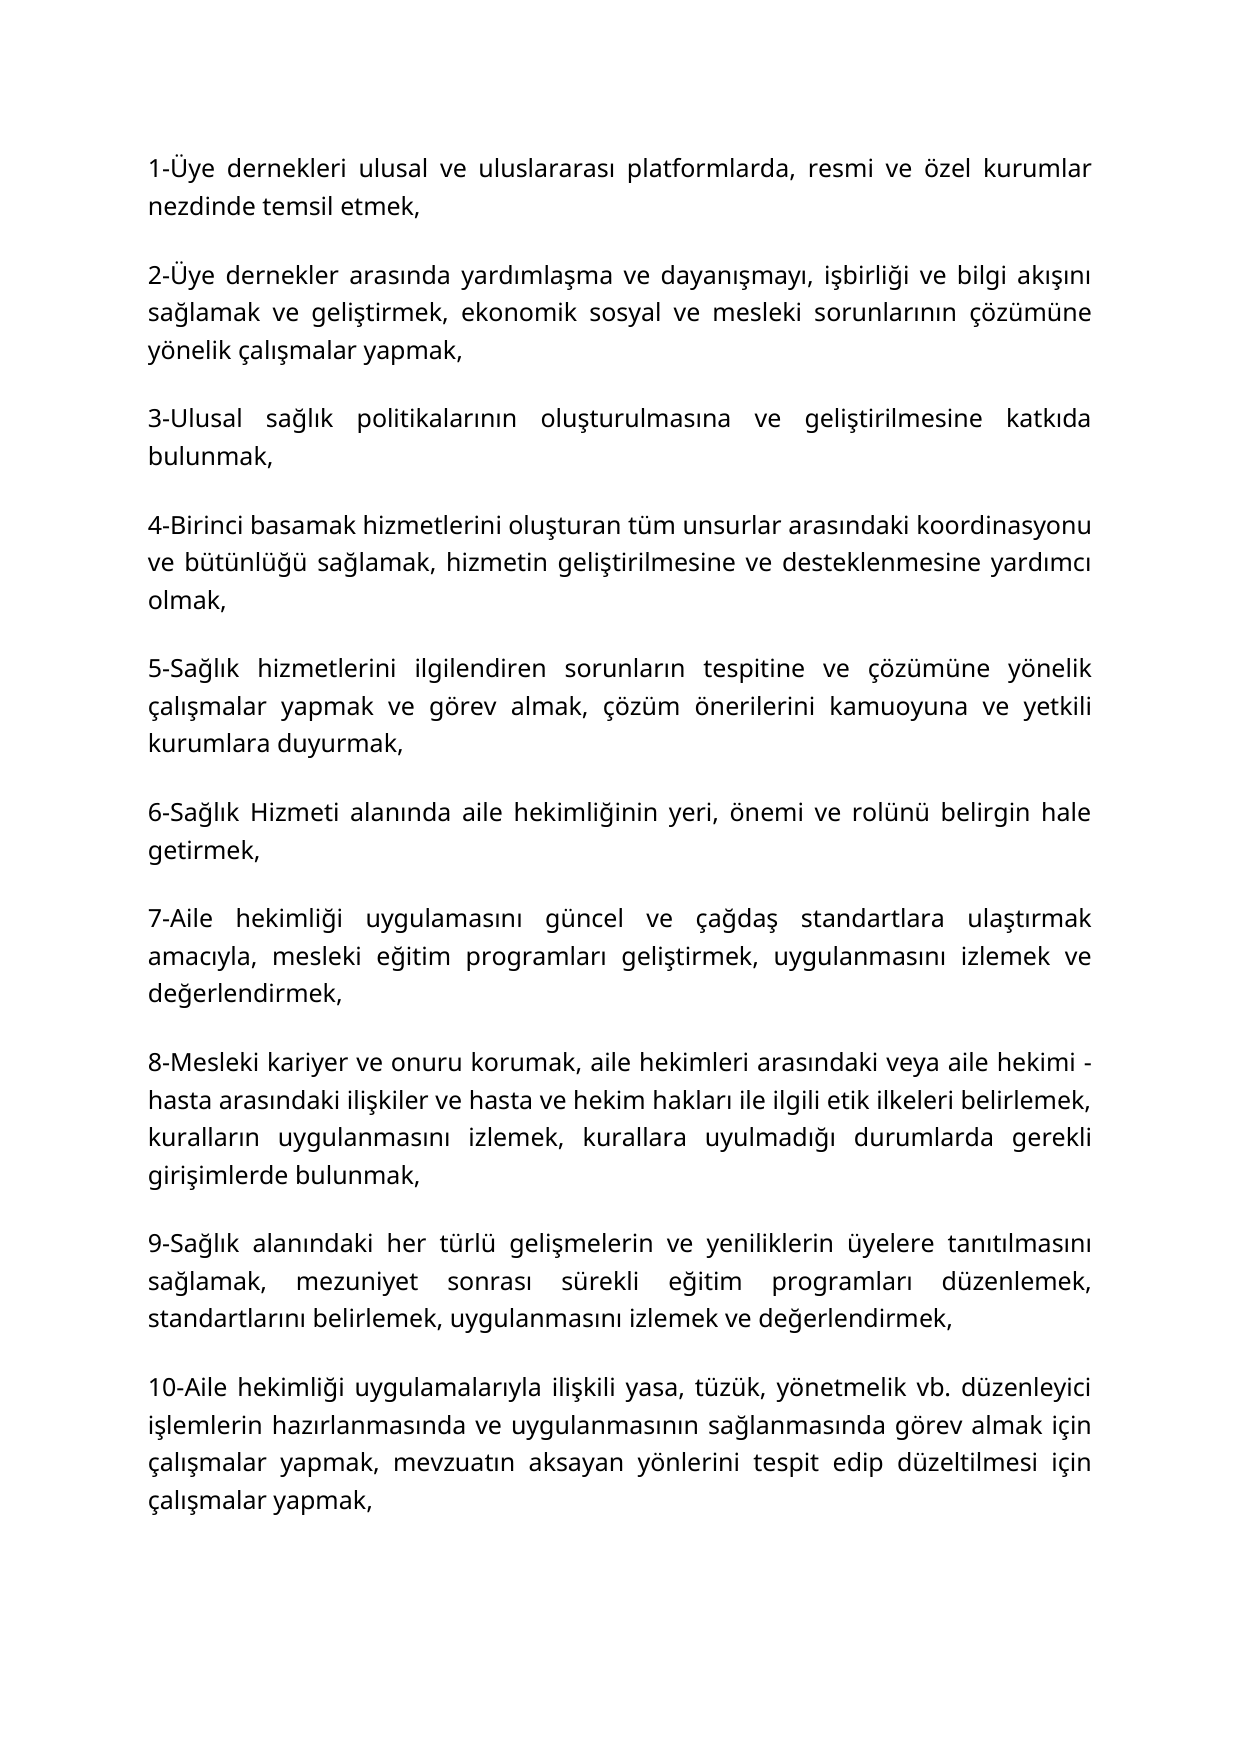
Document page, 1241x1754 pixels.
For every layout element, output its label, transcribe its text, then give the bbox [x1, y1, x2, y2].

text 7-Aile hekimliği uygulamasını güncel ve çağdaş standartlara ulaştırmak amacıyla, mesleki eğitim programları geliştirmek, uygulanmasını izlemek ve değerlendirmek, [148, 898, 1093, 1010]
text 10-Aile hekimliği uygulamalarıyla ilişkili yasa, tüzük, yönetmelik vb. düzenleyici işlemlerin hazırlanmasında ve uygulanmasının sağlanmasında görev almak için çalışmalar yapmak, mevzuatın aksayan yönlerini tespit edip düzeltilmesi için çalışmalar yapmak, [148, 1366, 1093, 1516]
text 4-Birinci basamak hizmetlerini oluşturan tüm unsurlar arasındaki koordinasyonu ve bütünlüğü sağlamak, hizmetin geliştirilmesine ve desteklenmesine yardımcı olmak, [148, 504, 1093, 616]
text 3-Ulusal sağlık politikalarının oluşturulmasına ve geliştirilmesine katkıda bulunmak, [148, 398, 1093, 473]
text 8-Mesleki kariyer ve onuru korumak, aile hekimleri arasındaki veya aile hekimi - hasta arasındaki ilişkiler ve hasta ve hekim hakları ile ilgili etik ilkeleri belirlemek, kuralların uygulanmasını izlemek, kurallara uyulmadığı durumlarda gerekli girişimlerde bulunmak, [148, 1041, 1093, 1191]
text 2-Üye dernekler arasında yardımlaşma ve dayanışmayı, işbirliği ve bilgi akışını sağlamak ve geliştirmek, ekonomik sosyal ve mesleki sorunlarının çözümüne yönelik çalışmalar yapmak, [148, 254, 1093, 366]
text 6-Sağlık Hizmeti alanında aile hekimliğinin yeri, önemi ve rolünü belirgin hale getirmek, [148, 791, 1093, 866]
text 5-Sağlık hizmetlerini ilgilendiren sorunların tespitine ve çözümüne yönelik çalışmalar yapmak ve görev almak, çözüm önerilerini kamuoyuna ve yetkili kurumlara duyurmak, [148, 648, 1093, 760]
text 9-Sağlık alanındaki her türlü gelişmelerin ve yeniliklerin üyelere tanıtılmasını sağlamak, mezuniyet sonrası sürekli eğitim programları düzenlemek, standartlarını belirlemek, uygulanmasını izlemek ve değerlendirmek, [148, 1223, 1093, 1335]
text 1-Üye dernekleri ulusal ve uluslararası platformlarda, resmi ve özel kurumlar nezdinde temsil etmek, [148, 148, 1093, 223]
